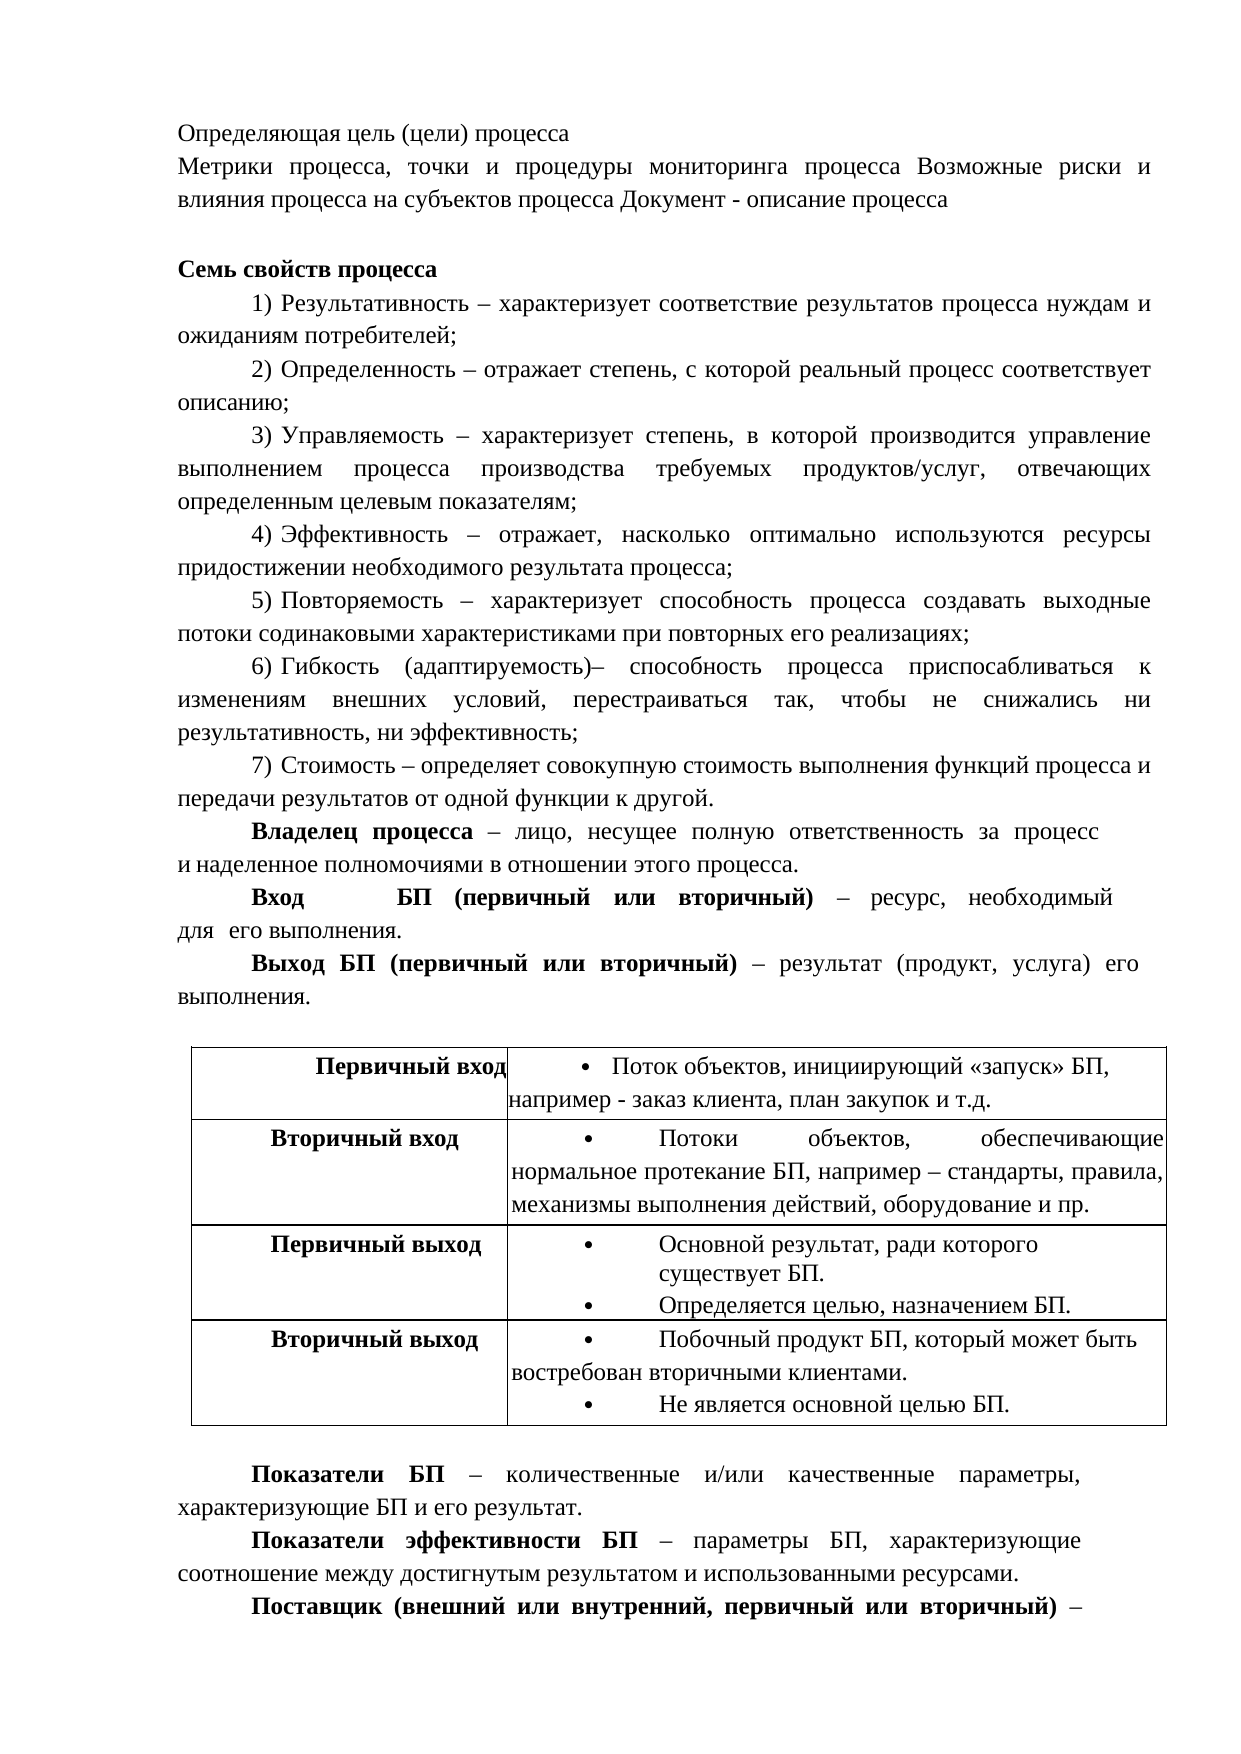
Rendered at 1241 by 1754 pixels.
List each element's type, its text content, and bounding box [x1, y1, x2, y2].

table_cell Первичный выход [192, 1226, 507, 1319]
table_cell Потоки объектов, обеспечивающие нормальное протекание БП, например – стандарты, правила, механизмы выполнения действий, оборудование и пр. [508, 1120, 1166, 1224]
subtitle Семь свойств процесса [177, 254, 1152, 283]
list Стоимость – определяет совокупную стоимость выполнения функций процесса и передачи результатов от одной функции к другой. [177, 750, 1152, 812]
table_cell Вторичный вход [192, 1120, 507, 1224]
list Гибкость (адаптируемость)– способность процесса приспосабливаться к изменениям внешних условий, перестраиваться так, чтобы не снижались ни результативность, ни эффективность; [177, 651, 1152, 746]
list Определенность – отражает степень, с которой реальный процесс соответствует описанию; [177, 354, 1152, 415]
list Эффективность – отражает, насколько оптимально используются ресурсы придостижении необходимого результата процесса; [177, 519, 1152, 581]
text Определяющая цель (цели) процесса [177, 118, 1152, 147]
text Владелец процесса – лицо, несущее полную ответственность за процесс и наделенное полномочиями в отношении этого процесса. [177, 816, 1152, 878]
table_header Первичный вход [192, 1048, 507, 1119]
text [177, 1591, 1082, 1620]
text Показатели эффективности БП – параметры БП, характеризующие соотношение между достигнутым результатом и использованными ресурсами. [177, 1525, 1081, 1587]
text Метрики процесса, точки и процедуры мониторинга процесса Возможные риски и влияния процесса на субъектов процесса Документ - описание процесса [177, 151, 1152, 213]
list Результативность – характеризует соответствие результатов процесса нуждам и ожиданиям потребителей; [177, 288, 1152, 349]
text Показатели БП – количественные и/или качественные параметры, характеризующие БП и его результат. [177, 1459, 1081, 1521]
table_cell Вторичный выход [192, 1321, 507, 1425]
text Выход БП (первичный или вторичный) – результат (продукт, услуга) его выполнения. [177, 948, 1152, 1010]
table_cell Побочный продукт БП, который может быть востребован вторичными клиентами. Не является основной целью БП. [508, 1321, 1166, 1425]
list Повторяемость – характеризует способность процесса создавать выходные потоки содинаковыми характеристиками при повторных его реализациях; [177, 585, 1152, 647]
table_header Поток объектов, инициирующий «запуск» БП, например - заказ клиента, план закупок и т.д. [508, 1048, 1166, 1119]
table_cell Основной результат, ради которого существует БП. Определяется целью, назначением БП. [508, 1226, 1166, 1319]
list Управляемость – характеризует степень, в которой производится управление выполнением процесса производства требуемых продуктов/услуг, отвечающих определенным целевым показателям; [177, 420, 1152, 514]
text Вход БП (первичный или вторичный) – ресурс, необходимый для его выполнения. [177, 882, 1152, 944]
